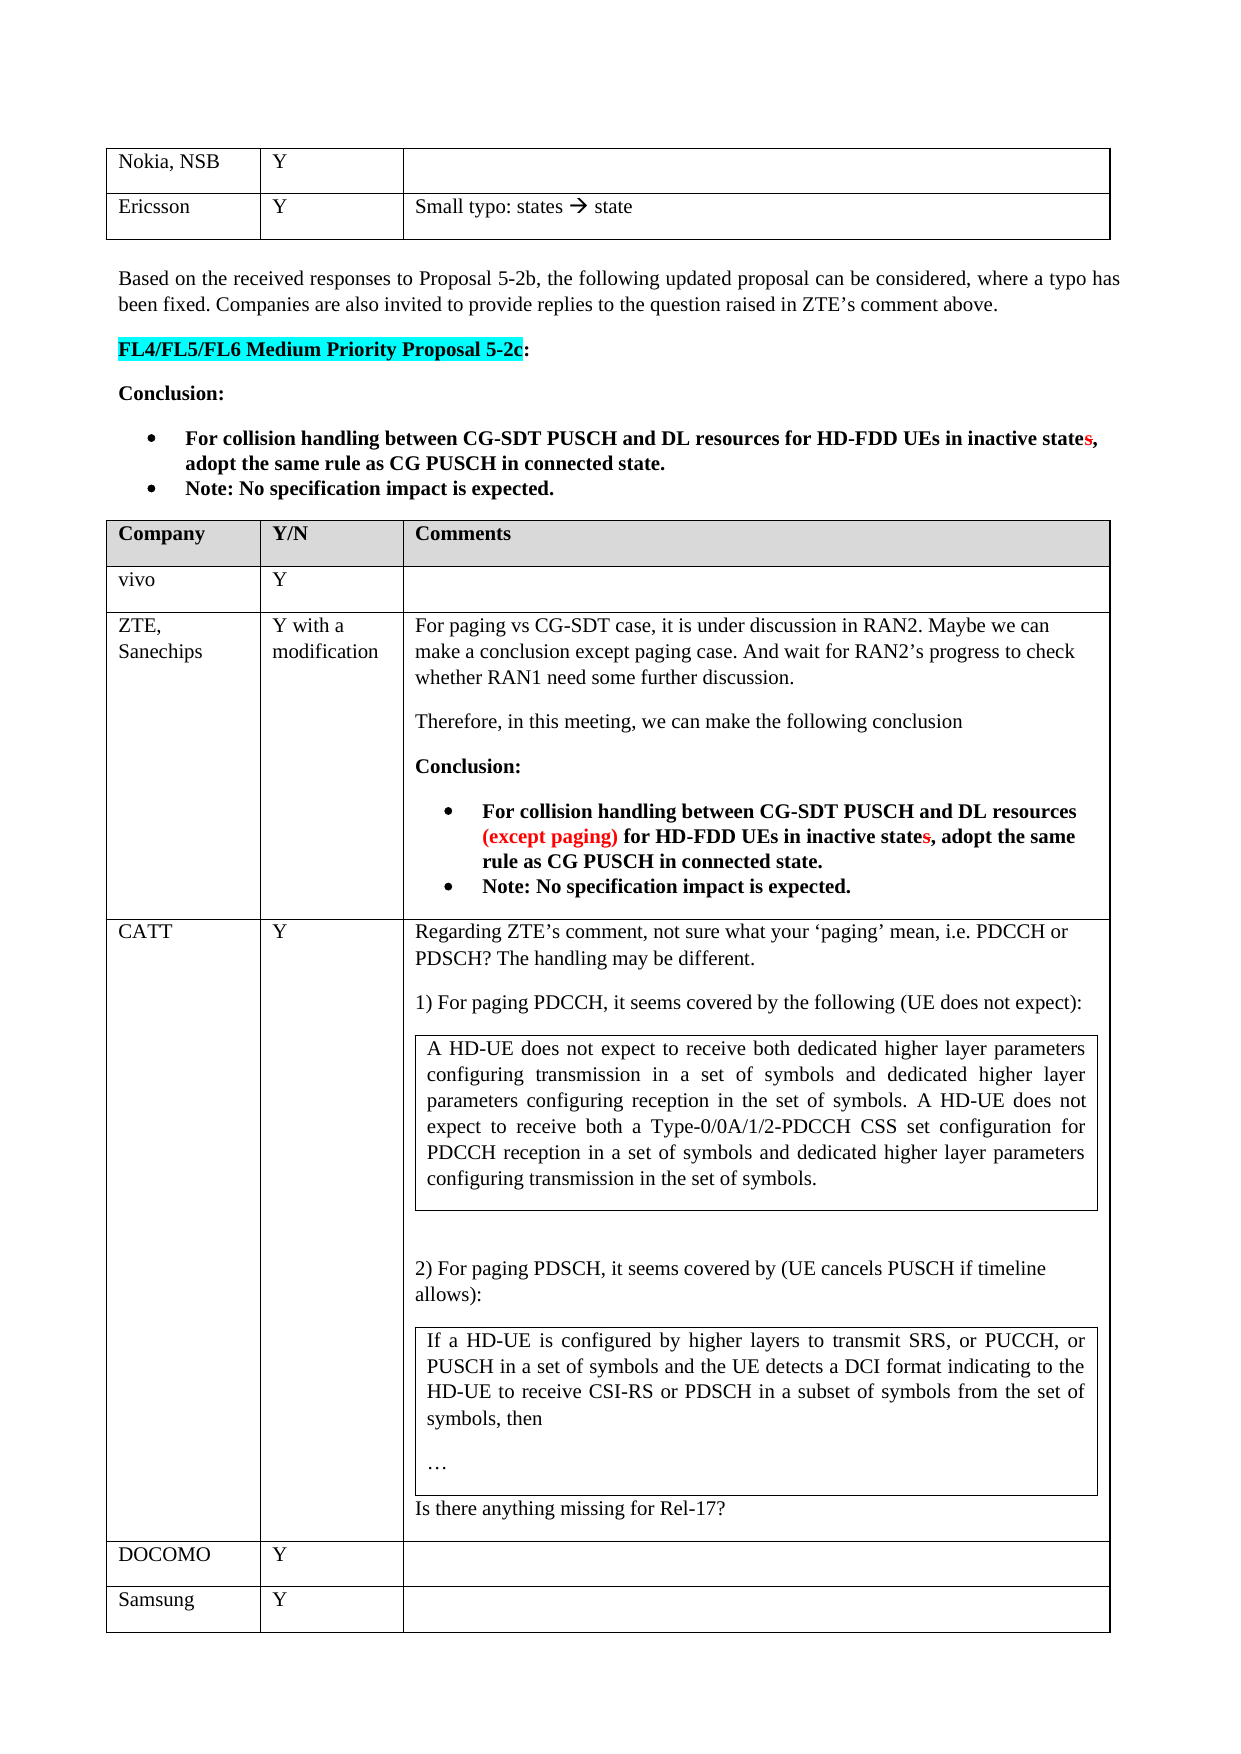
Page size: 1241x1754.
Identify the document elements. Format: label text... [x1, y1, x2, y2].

text Based on the received responses to Proposal 5-2b, the following updated proposal can be considered, where a typo has been fixed. Companies are also invited to provide replies to the question raised in ZTE’s comment above. [118, 240, 1122, 316]
table_cell [404, 1587, 1109, 1632]
table_cell Samsung [107, 1587, 260, 1632]
table_cell Ericsson [107, 194, 260, 239]
text FL4/FL5/FL6 Medium Priority Proposal 5-2c: [523, 337, 1122, 361]
table_cell Y [261, 1542, 403, 1586]
table_cell Y [261, 194, 403, 239]
table_cell Nokia, NSB [107, 149, 260, 193]
list Note: No specification impact is expected. [148, 476, 1122, 500]
table_cell CATT [107, 920, 260, 1541]
table_cell Y [261, 1587, 403, 1632]
table_header Comments [404, 521, 1109, 566]
table_cell Regarding ZTE’s comment, not sure what your ‘paging’ mean, i.e. PDCCH or PDSCH? The handling may be different. 1) For paging PDCCH, it seems covered by the following (UE does not expect): 2) For paging PDSCH, it seems covered by (UE cancels PUSCH if timeline allows): Is there anything missing for Rel-17? [404, 920, 1109, 1541]
table_cell [404, 1542, 1109, 1586]
table_cell Small typo: states state [404, 194, 1109, 239]
table_cell ZTE, Sanechips [107, 613, 260, 918]
table_cell DOCOMO [107, 1542, 260, 1586]
table_cell Y [261, 920, 403, 1541]
table_cell vivo [107, 567, 260, 612]
table_header Company [107, 521, 260, 566]
table_cell Y with a modification [261, 613, 403, 918]
table_cell For paging vs CG-SDT case, it is under discussion in RAN2. Maybe we can make a conclusion except paging case. And wait for RAN2’s progress to check whether RAN1 need some further discussion. Therefore, in this meeting, we can make the following conclusion Conclusion: For collision handling between CG-SDT PUSCH and DL resources (except paging) for HD-FDD UEs in inactive states, adopt the same rule as CG PUSCH in connected state. Note: No specification impact is expected. [404, 613, 1109, 918]
table_cell Y [261, 149, 403, 193]
table_header Y/N [261, 521, 403, 566]
table_cell Y [261, 567, 403, 612]
table_cell [404, 149, 1109, 193]
table_cell [404, 567, 1109, 612]
list For collision handling between CG-SDT PUSCH and DL resources for HD-FDD UEs in inactive states, adopt the same rule as CG PUSCH in connected state. [148, 426, 1122, 475]
text Conclusion: [118, 381, 1122, 405]
